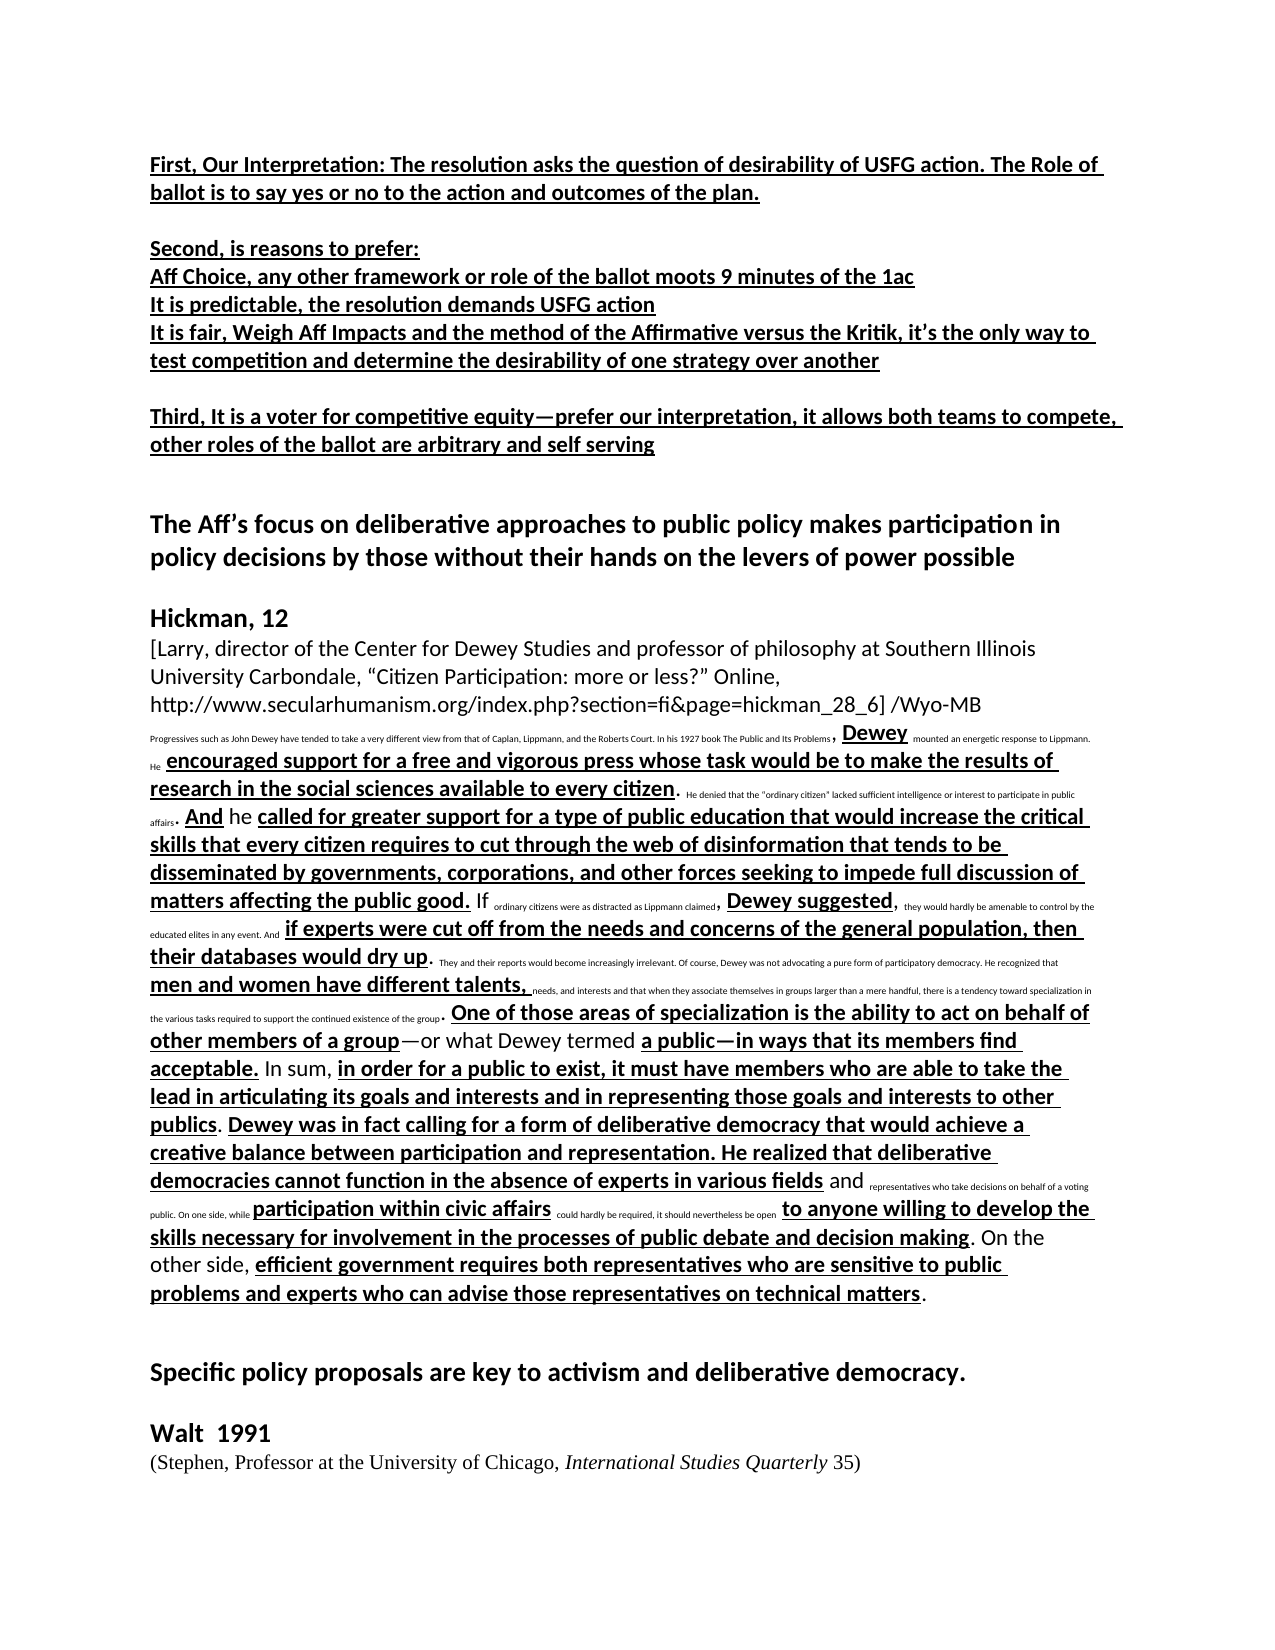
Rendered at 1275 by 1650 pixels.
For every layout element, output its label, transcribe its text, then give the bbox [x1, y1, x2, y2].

text (Stephen, Professor at the University of Chicago, International Studies Quarterly 35) [150, 1449, 1125, 1474]
subtitle The Aff’s focus on deliberative approaches to public policy makes participation in policy decisions by those without their hands on the levers of power possible [150, 507, 1125, 573]
text It is fair, Weigh Aff Impacts and the method of the Affirmative versus the Kritik, it’s the only way to test competition and determine the desirability of one strategy over another [150, 318, 1125, 374]
text Hickman, 12 [150, 601, 1125, 634]
text Aff Choice, any other framework or role of the ballot moots 9 minutes of the 1ac [150, 262, 1125, 290]
subtitle Specific policy proposals are key to activism and deliberative democracy. [150, 1356, 1125, 1388]
text Progressives such as John Dewey have tended to take a very different view from that of Caplan, Lippmann, and the Roberts Court. In his 1927 book The Public and Its Problems, Dewey mounted an energetic response to Lippmann. He encouraged support for a free and vigorous press whose task would be to make the results of research in the social sciences available to every citizen. He denied that the “ordinary citizen” lacked sufficient intelligence or interest to participate in public affairs. And he called for greater support for a type of public education that would increase the critical skills that every citizen requires to cut through the web of disinformation that tends to be disseminated by governments, corporations, and other forces seeking to impede full discussion of matters affecting the public good. If ordinary citizens were as distracted as Lippmann claimed, Dewey suggested, they would hardly be amenable to control by the educated elites in any event. And if experts were cut off from the needs and concerns of the general population, then their databases would dry up. They and their reports would become increasingly irrelevant. Of course, Dewey was not advocating a pure form of participatory democracy. He recognized that men and women have different talents, needs, and interests and that when they associate themselves in groups larger than a mere handful, there is a tendency toward specialization in the various tasks required to support the continued existence of the group. One of those areas of specialization is the ability to act on behalf of other members of a group—or what Dewey termed a public—in ways that its members find acceptable. In sum, in order for a public to exist, it must have members who are able to take the lead in articulating its goals and interests and in representing those goals and interests to other publics. Dewey was in fact calling for a form of deliberative democracy that would achieve a creative balance between participation and representation. He realized that deliberative democracies cannot function in the absence of experts in various fields and representatives who take decisions on behalf of a voting public. On one side, while participation within civic affairs could hardly be required, it should nevertheless be open to anyone willing to develop the skills necessary for involvement in the processes of public debate and decision making. On the other side, efficient government requires both representatives who are sensitive to public problems and experts who can advise those representatives on technical matters. [150, 718, 1095, 1307]
text Third, It is a voter for competitive equity—prefer our interpretation, it allows both teams to compete, other roles of the ballot are arbitrary and self serving [150, 402, 1125, 458]
text First, Our Interpretation: The resolution asks the question of desirability of USFG action. The Role of ballot is to say yes or no to the action and outcomes of the plan. [150, 150, 1125, 206]
text [Larry, director of the Center for Dewey Studies and professor of philosophy at Southern Illinois University Carbondale, “Citizen Participation: more or less?” Online, http://www.secularhumanism.org/index.php?section=fi&page=hickman_28_6] /Wyo-MB [150, 634, 1125, 718]
text It is predictable, the resolution demands USFG action [150, 290, 1125, 318]
text Walt 1991 [150, 1417, 1125, 1449]
text Second, is reasons to prefer: [150, 234, 1125, 262]
